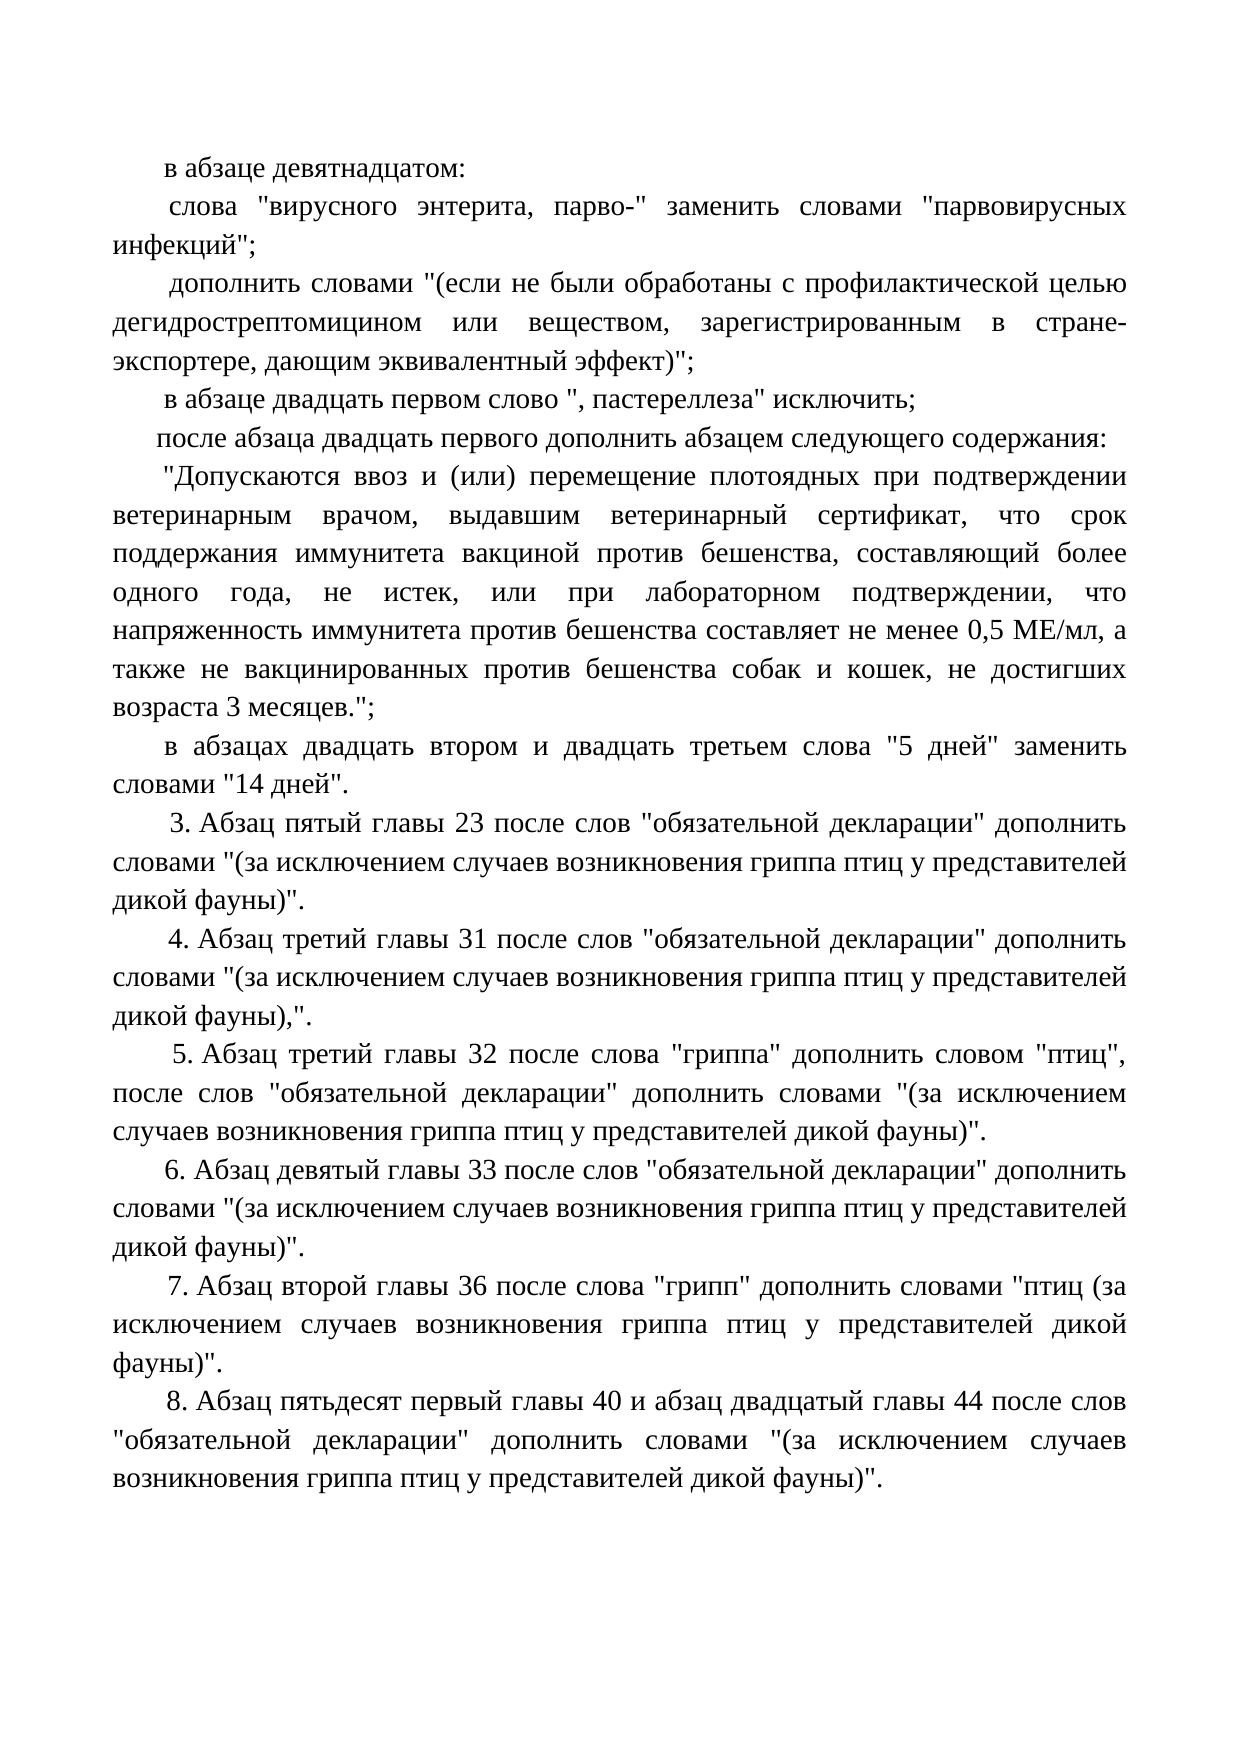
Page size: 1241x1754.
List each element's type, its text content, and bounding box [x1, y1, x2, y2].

text слова "вирусного энтерита, парво-" заменить словами "парвовирусных инфекций"; [112, 188, 1128, 261]
text 4. Абзац третий главы 31 после слов "обязательной декларации" дополнить словами "(за исключением случаев возникновения гриппа птиц у представителей дикой фауны),". [112, 921, 1128, 1031]
text "Допускаются ввоз и (или) перемещение плотоядных при подтверждении ветеринарным врачом, выдавшим ветеринарный сертификат, что срок поддержания иммунитета вакциной против бешенства, составляющий более одного года, не истек, или при лабораторном подтверждении, что напряженность иммунитета против бешенства составляет не менее 0,5 МЕ/мл, а также не вакцинированных против бешенства собак и кошек, не достигших возраста 3 месяцев."; [112, 458, 1128, 723]
text в абзаце двадцать первом слово ", пастереллеза" исключить; [112, 381, 1128, 415]
text 7. Абзац второй главы 36 после слова "грипп" дополнить словами "птиц (за исключением случаев возникновения гриппа птиц у представителей дикой фауны)". [112, 1268, 1128, 1378]
text 6. Абзац девятый главы 33 после слов "обязательной декларации" дополнить словами "(за исключением случаев возникновения гриппа птиц у представителей дикой фауны)". [112, 1152, 1128, 1263]
text 8. Абзац пятьдесят первый главы 40 и абзац двадцатый главы 44 после слов "обязательной декларации" дополнить словами "(за исключением случаев возникновения гриппа птиц у представителей дикой фауны)". [112, 1383, 1128, 1494]
text в абзацах двадцать втором и двадцать третьем слова "5 дней" заменить словами "14 дней". [112, 728, 1128, 800]
text после абзаца двадцать первого дополнить абзацем следующего содержания: [112, 420, 1128, 453]
text дополнить словами "(если не были обработаны с профилактической целью дегидрострептомицином или веществом, зарегистрированным в стране-экспортере, дающим эквивалентный эффект)"; [112, 266, 1128, 376]
text 5. Абзац третий главы 32 после слова "гриппа" дополнить словом "птиц", после слов "обязательной декларации" дополнить словами "(за исключением случаев возникновения гриппа птиц у представителей дикой фауны)". [112, 1036, 1128, 1147]
text 3. Абзац пятый главы 23 после слов "обязательной декларации" дополнить словами "(за исключением случаев возникновения гриппа птиц у представителей дикой фауны)". [112, 805, 1128, 916]
text в абзаце девятнадцатом: [112, 150, 1128, 183]
